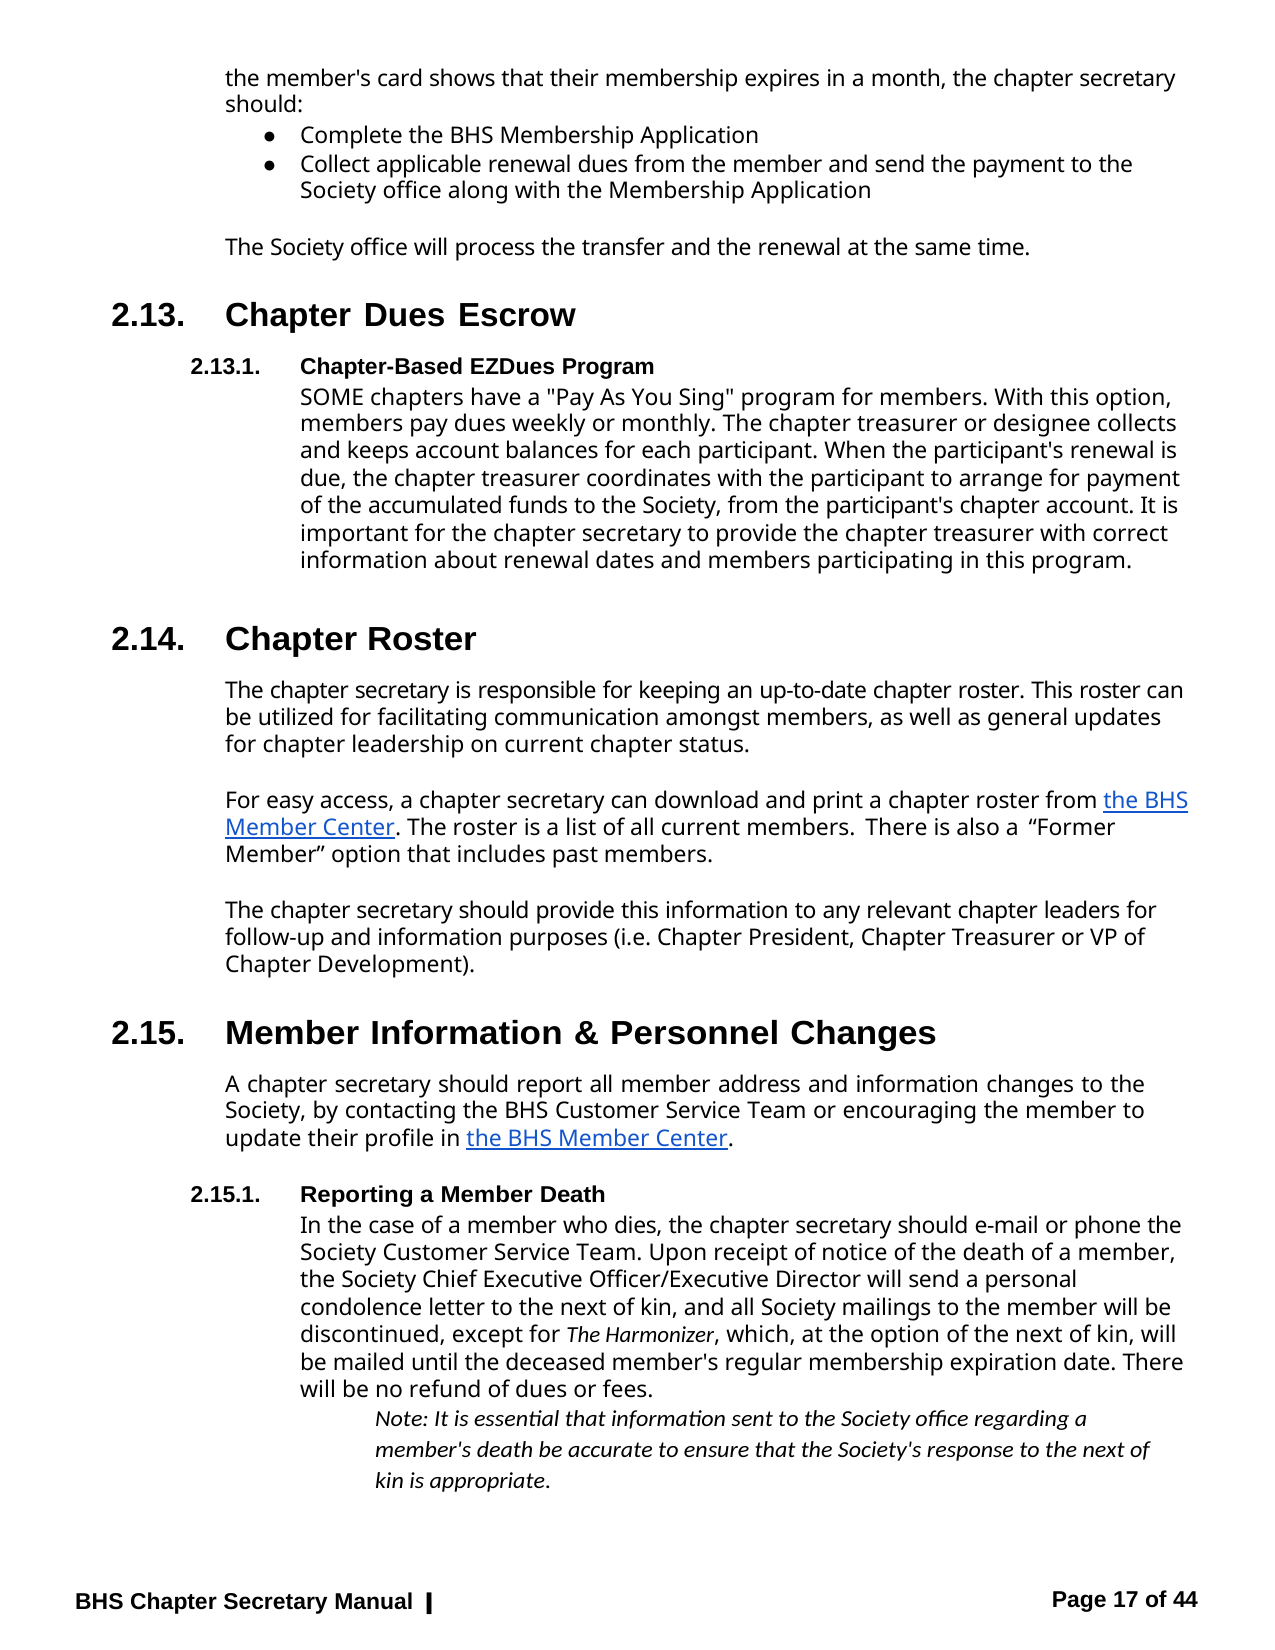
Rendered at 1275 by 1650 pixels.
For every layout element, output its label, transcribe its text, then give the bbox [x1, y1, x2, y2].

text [225, 64, 1200, 119]
text The chapter secretary is responsible for keeping an up-to-date chapter roster. This roster can be utilized for facilitating communication amongst members, as well as general updates for chapter leadership on current chapter status. [225, 677, 1188, 759]
text A chapter secretary should report all member address and information changes to the Society, by contacting the BHS Customer Service Team or encouraging the member to update their profile in the BHS Member Center. [225, 1070, 1145, 1153]
subtitle Chapter Roster [111, 619, 1229, 658]
text For easy access, a chapter secretary can download and print a chapter roster from the BHS Member Center. The roster is a list of all current members. There is also a “Former Member” option that includes past members. [225, 787, 1193, 869]
subtitle Member Information & Personnel Changes [111, 1013, 1229, 1051]
text The chapter secretary should provide this information to any relevant chapter leaders for follow-up and information purposes (i.e. Chapter President, Chapter Treasurer or VP of Chapter Development). [225, 897, 1175, 979]
subtitle Chapter-Based EZDues Program [190, 353, 1229, 379]
subtitle Reporting a Member Death [190, 1181, 1229, 1208]
text Note: It is essential that information sent to the Society office regarding a member's death be accurate to ensure that the Society's response to the next of kin is appropriate. [375, 1404, 1173, 1494]
subtitle Chapter Dues Escrow [111, 294, 1229, 333]
list Collect applicable renewal dues from the member and send the payment to the Society office along with the Membership Application [262, 151, 1148, 206]
text SOME chapters have a "Pay As You Sing" program for members. With this option, members pay dues weekly or monthly. The chapter treasurer or designee collects and keeps account balances for each participant. When the participant's renewal is due, the chapter treasurer coordinates with the participant to arrange for payment of the accumulated funds to the Society, from the participant's chapter account. It is important for the chapter secretary to provide the chapter treasurer with correct information about renewal dates and members participating in this program. [300, 383, 1200, 576]
text In the case of a member who dies, the chapter secretary should e-mail or phone the Society Customer Service Team. Upon receipt of notice of the death of a member, the Society Chief Executive Officer/Executive Director will send a personal condolence letter to the next of kin, and all Society mailings to the member will be discontinued, except for The Harmonizer, which, at the option of the next of kin, will be mailed until the deceased member's regular membership expiration date. There will be no refund of dues or fees. [300, 1212, 1195, 1404]
text The Society office will process the transfer and the renewal at the same time. [225, 231, 1229, 262]
list Complete the BHS Membership Application [262, 119, 1229, 150]
